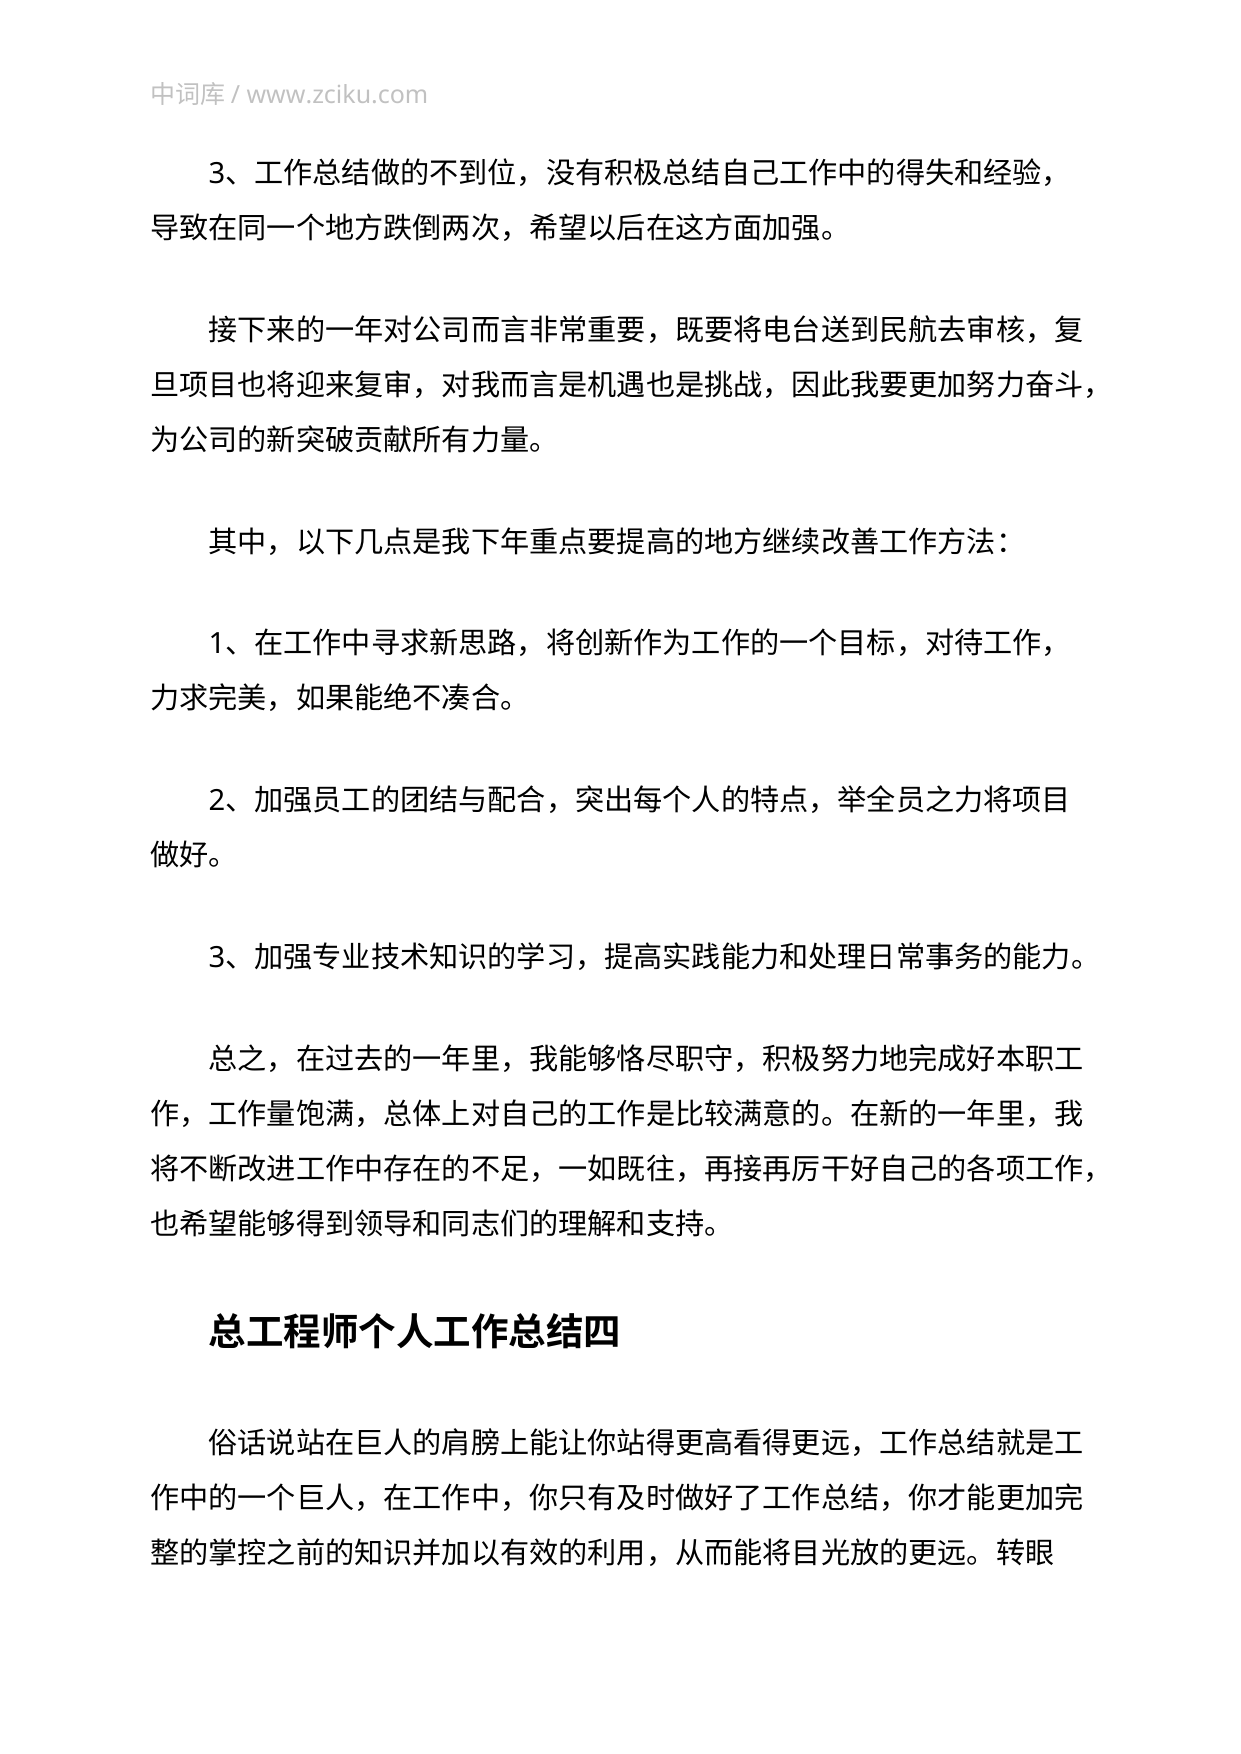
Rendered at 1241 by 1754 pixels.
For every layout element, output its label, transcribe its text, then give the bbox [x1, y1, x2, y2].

text 总之，在过去的一年里，我能够恪尽职守，积极努力地完成好本职工作，工作量饱满，总体上对自己的工作是比较满意的。在新的一年里，我将不断改进工作中存在的不足，一如既往，再接再厉干好自己的各项工作，也希望能够得到领导和同志们的理解和支持。 [150, 1036, 1090, 1243]
text 1、在工作中寻求新思路，将创新作为工作的一个目标，对待工作，力求完美，如果能绝不凑合。 [150, 620, 1090, 717]
text 总工程师个人工作总结四 [150, 1302, 1090, 1356]
text 接下来的一年对公司而言非常重要，既要将电台送到民航去审核，复旦项目也将迎来复审，对我而言是机遇也是挑战，因此我要更加努力奋斗，为公司的新突破贡献所有力量。 [150, 307, 1090, 459]
text 3、加强专业技术知识的学习，提高实践能力和处理日常事务的能力。 [150, 934, 1090, 976]
text 2、加强员工的团结与配合，突出每个人的特点，举全员之力将项目做好。 [150, 777, 1090, 874]
text 其中，以下几点是我下年重点要提高的地方继续改善工作方法： [150, 518, 1090, 561]
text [150, 1419, 1090, 1572]
text 3、工作总结做的不到位，没有积极总结自己工作中的得失和经验，导致在同一个地方跌倒两次，希望以后在这方面加强。 [150, 150, 1090, 247]
